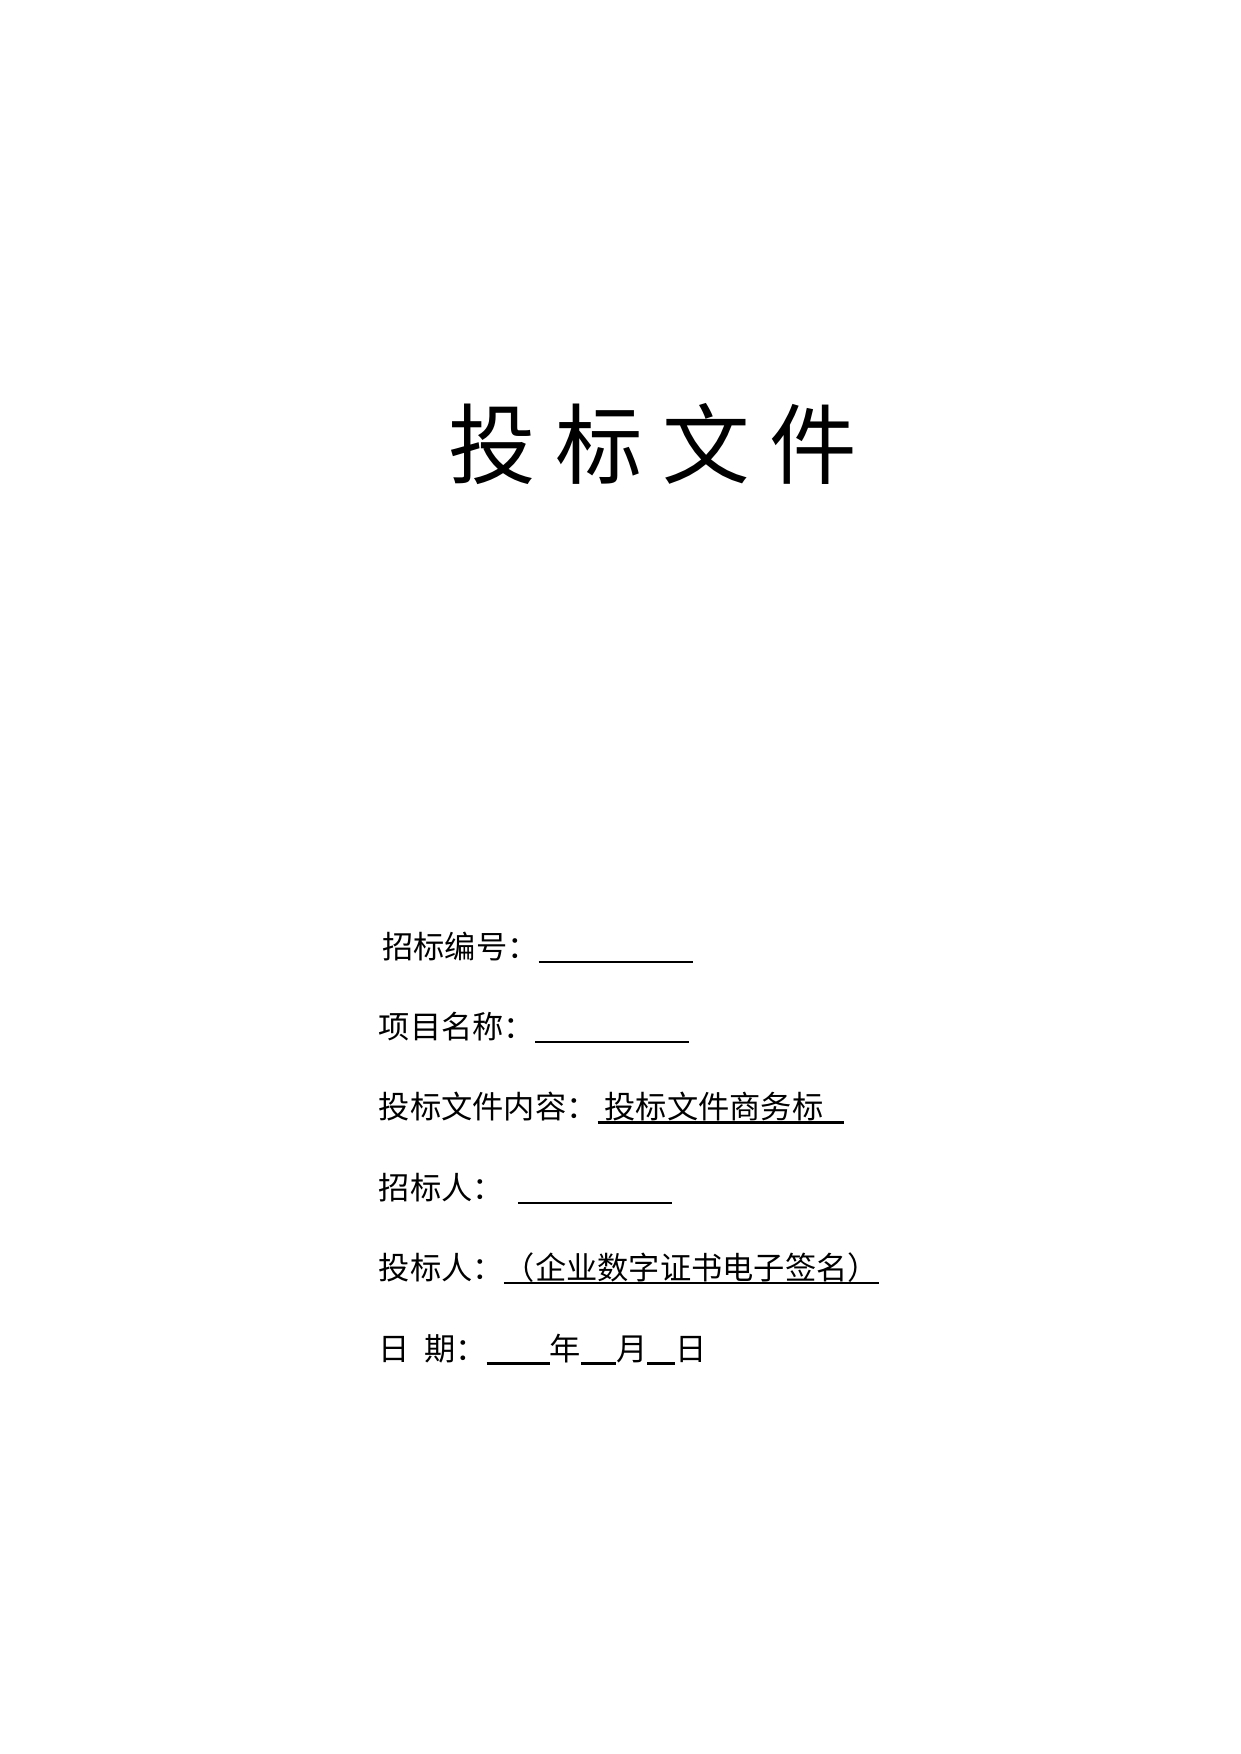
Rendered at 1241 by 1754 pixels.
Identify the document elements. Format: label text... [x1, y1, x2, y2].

text 日 期： 年 月 日 [183, 1324, 1122, 1369]
text 招标人： [183, 1163, 1122, 1208]
text 投标人：（企业数字证书电子签名） [183, 1243, 1122, 1288]
text 招标编号： [203, 922, 1122, 967]
text 项目名称： [183, 1002, 1122, 1048]
text 投标文件内容： 投标文件商务标 [183, 1083, 1122, 1128]
text 投 标 文 件 [183, 376, 1122, 503]
